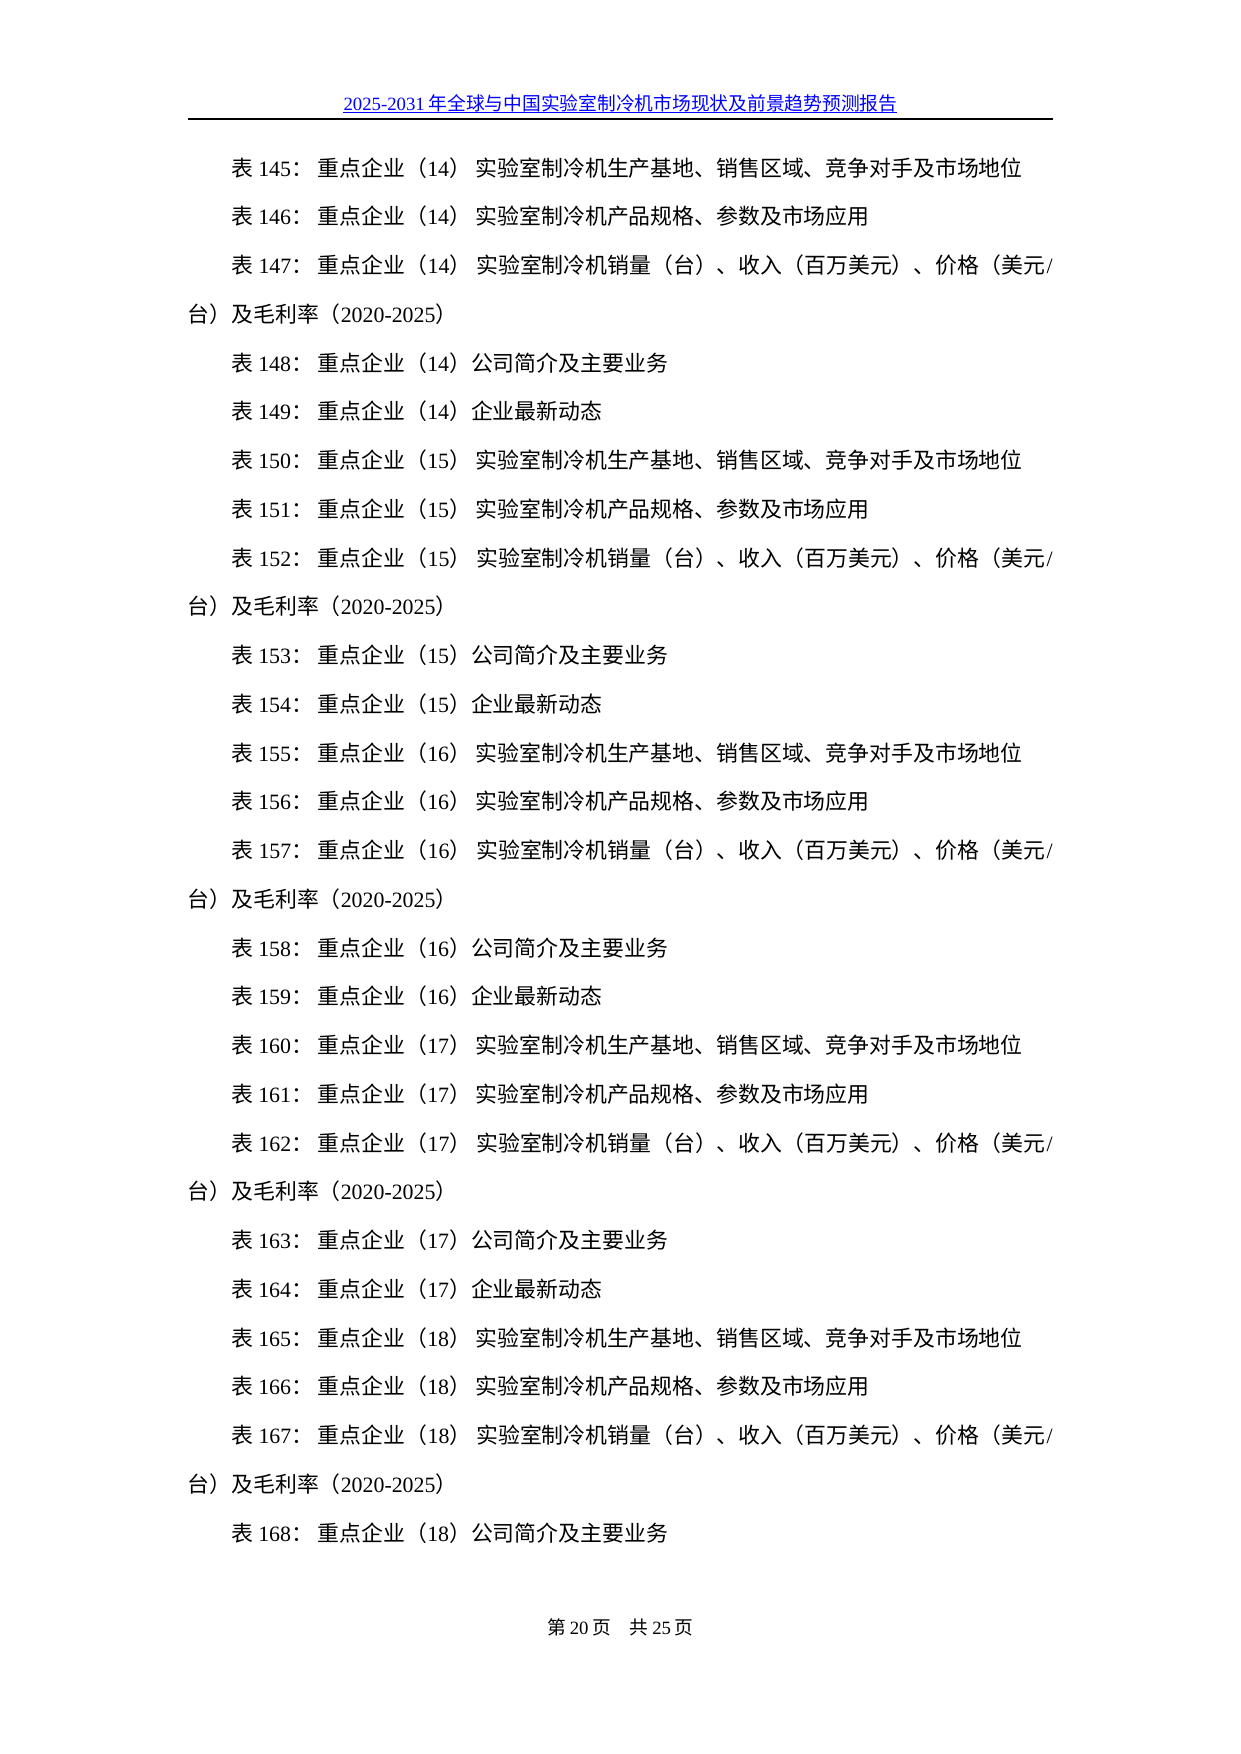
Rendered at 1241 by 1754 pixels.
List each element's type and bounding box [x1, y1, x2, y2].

text [187, 150, 1053, 1548]
